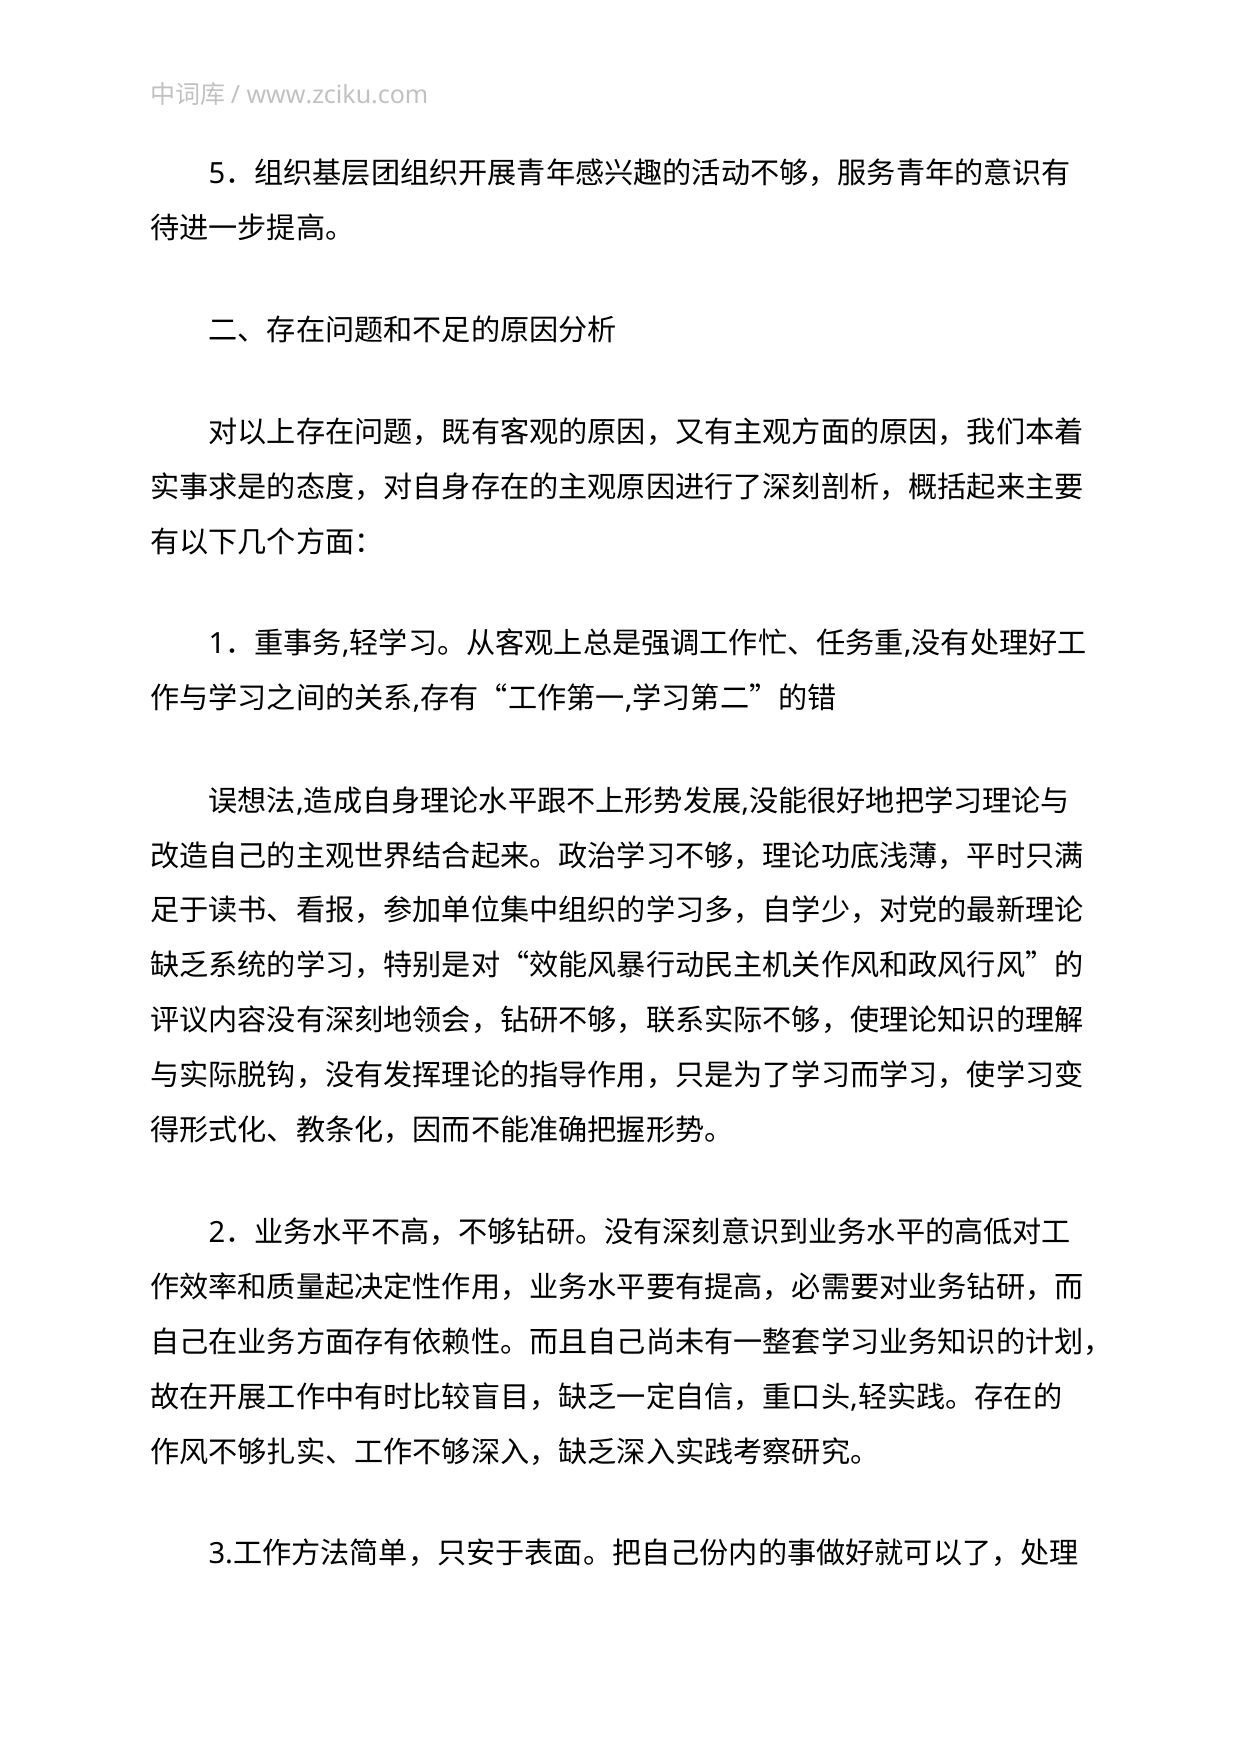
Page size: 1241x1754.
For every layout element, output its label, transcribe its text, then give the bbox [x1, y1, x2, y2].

text 5．组织基层团组织开展青年感兴趣的活动不够，服务青年的意识有待进一步提高。 [150, 150, 1090, 247]
text 误想法,造成自身理论水平跟不上形势发展,没能很好地把学习理论与改造自己的主观世界结合起来。政治学习不够，理论功底浅薄，平时只满足于读书、看报，参加单位集中组织的学习多，自学少，对党的最新理论缺乏系统的学习，特别是对“效能风暴行动民主机关作风和政风行风”的评议内容没有深刻地领会，钻研不够，联系实际不够，使理论知识的理解与实际脱钩，没有发挥理论的指导作用，只是为了学习而学习，使学习变得形式化、教条化，因而不能准确把握形势。 [150, 777, 1090, 1149]
text 对以上存在问题，既有客观的原因，又有主观方面的原因，我们本着实事求是的态度，对自身存在的主观原因进行了深刻剖析，概括起来主要有以下几个方面： [150, 408, 1090, 561]
text 二、存在问题和不足的原因分析 [150, 307, 1090, 349]
text 2．业务水平不高，不够钻研。没有深刻意识到业务水平的高低对工作效率和质量起决定性作用，业务水平要有提高，必需要对业务钻研，而自己在业务方面存有依赖性。而且自己尚未有一整套学习业务知识的计划，故在开展工作中有时比较盲目，缺乏一定自信，重口头,轻实践。存在的作风不够扎实、工作不够深入，缺乏深入实践考察研究。 [150, 1208, 1090, 1470]
text 1．重事务,轻学习。从客观上总是强调工作忙、任务重,没有处理好工作与学习之间的关系,存有“工作第一,学习第二”的错 [150, 620, 1090, 717]
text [150, 1530, 1090, 1572]
